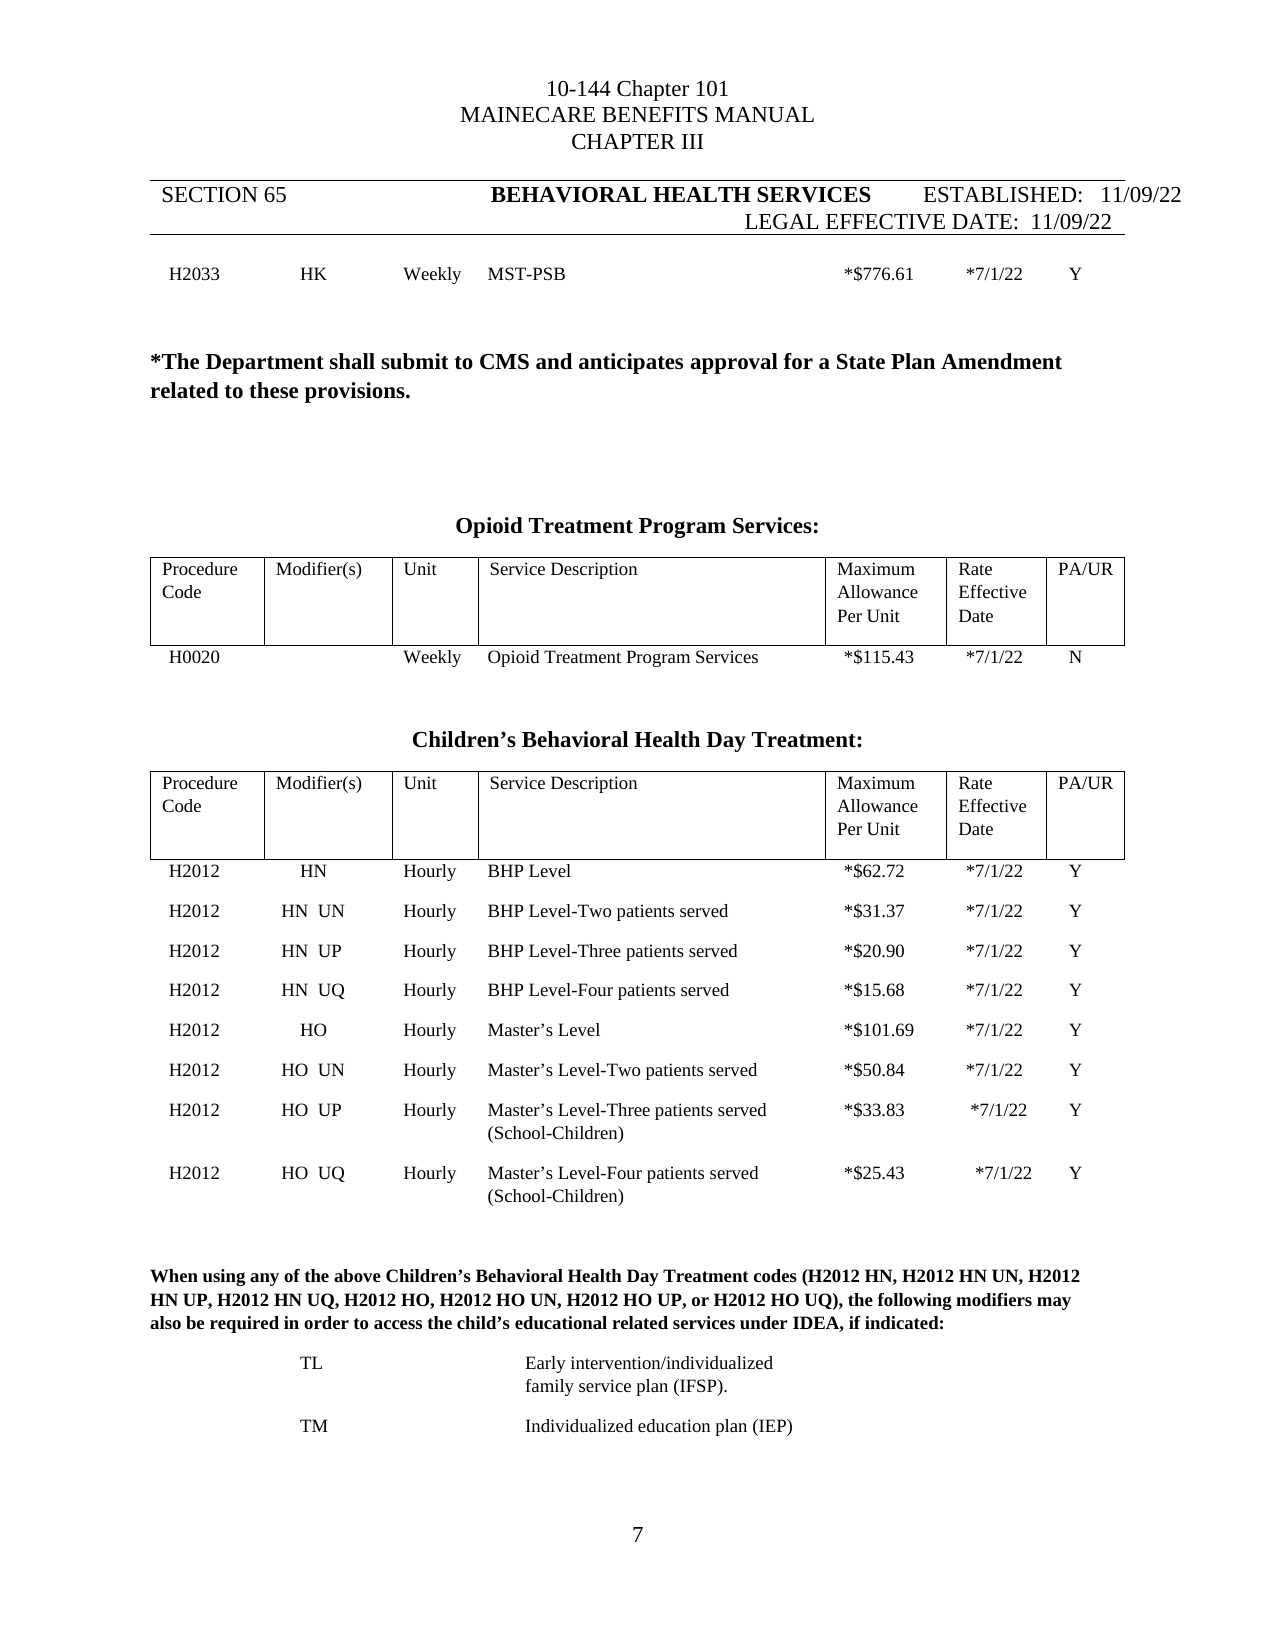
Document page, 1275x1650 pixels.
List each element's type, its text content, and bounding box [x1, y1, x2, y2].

table_header Service Description [479, 772, 825, 859]
table_header Rate Effective Date [947, 558, 1046, 645]
text H2012 HN UN Hourly BHP Level-Two patients served *$31.37 *7/1/22 Y [150, 899, 1125, 921]
text H2012 HN UP Hourly BHP Level-Three patients served *$20.90 *7/1/22 Y [150, 939, 1125, 961]
text H0020 Weekly Opioid Treatment Program Services *$115.43 *7/1/22 N [150, 646, 1125, 667]
table_header PA/UR [1047, 772, 1124, 859]
table_header Maximum Allowance Per Unit [826, 772, 946, 859]
text H2012 HO UQ Hourly Master’s Level-Four patients served *$25.43 *7/1/22 Y (School-Children) [150, 1162, 1125, 1207]
table_header Service Description [479, 558, 825, 645]
table_header Rate Effective Date [947, 772, 1046, 859]
text Opioid Treatment Program Services: [150, 512, 1125, 538]
table_header Maximum Allowance Per Unit [826, 558, 946, 645]
table_header Modifier(s) [265, 772, 392, 859]
table_header Modifier(s) [265, 558, 392, 645]
text H2012 HN UQ Hourly BHP Level-Four patients served *$15.68 *7/1/22 Y [150, 979, 1125, 1001]
text Children’s Behavioral Health Day Treatment: [150, 726, 1125, 752]
text TM Individualized education plan (IEP) [150, 1415, 816, 1436]
text H2012 HO UN Hourly Master’s Level-Two patients served *$50.84 *7/1/22 Y [150, 1059, 1125, 1081]
table_header PA/UR [1047, 558, 1124, 645]
text H2012 HO Hourly Master’s Level *$101.69 *7/1/22 Y [150, 1019, 1125, 1041]
text H2012 HO UP Hourly Master’s Level-Three patients served *$33.83 *7/1/22 Y (School-Children) [150, 1099, 1125, 1144]
table_header Unit [393, 772, 478, 859]
text H2012 HN Hourly BHP Level *$62.72 *7/1/22 Y [150, 860, 1125, 881]
text When using any of the above Children’s Behavioral Health Day Treatment codes (H2012 HN, H2012 HN UN, H2012 HN UP, H2012 HN UQ, H2012 HO, H2012 HO UN, H2012 HO UP, or H2012 HO UQ), the following modifiers may also be required in order to access the child’s educational related services under IDEA, if indicated: [150, 1265, 1087, 1333]
table_header Procedure Code [151, 558, 264, 645]
text H2033 HK Weekly MST-PSB *$776.61 *7/1/22 Y [150, 263, 1125, 285]
text TL Early intervention/individualized family service plan (IFSP). [150, 1352, 816, 1396]
table_header Procedure Code [151, 772, 264, 859]
table_header Unit [393, 558, 478, 645]
text *The Department shall submit to CMS and anticipates approval for a State Plan Amendment related to these provisions. [150, 348, 1125, 403]
